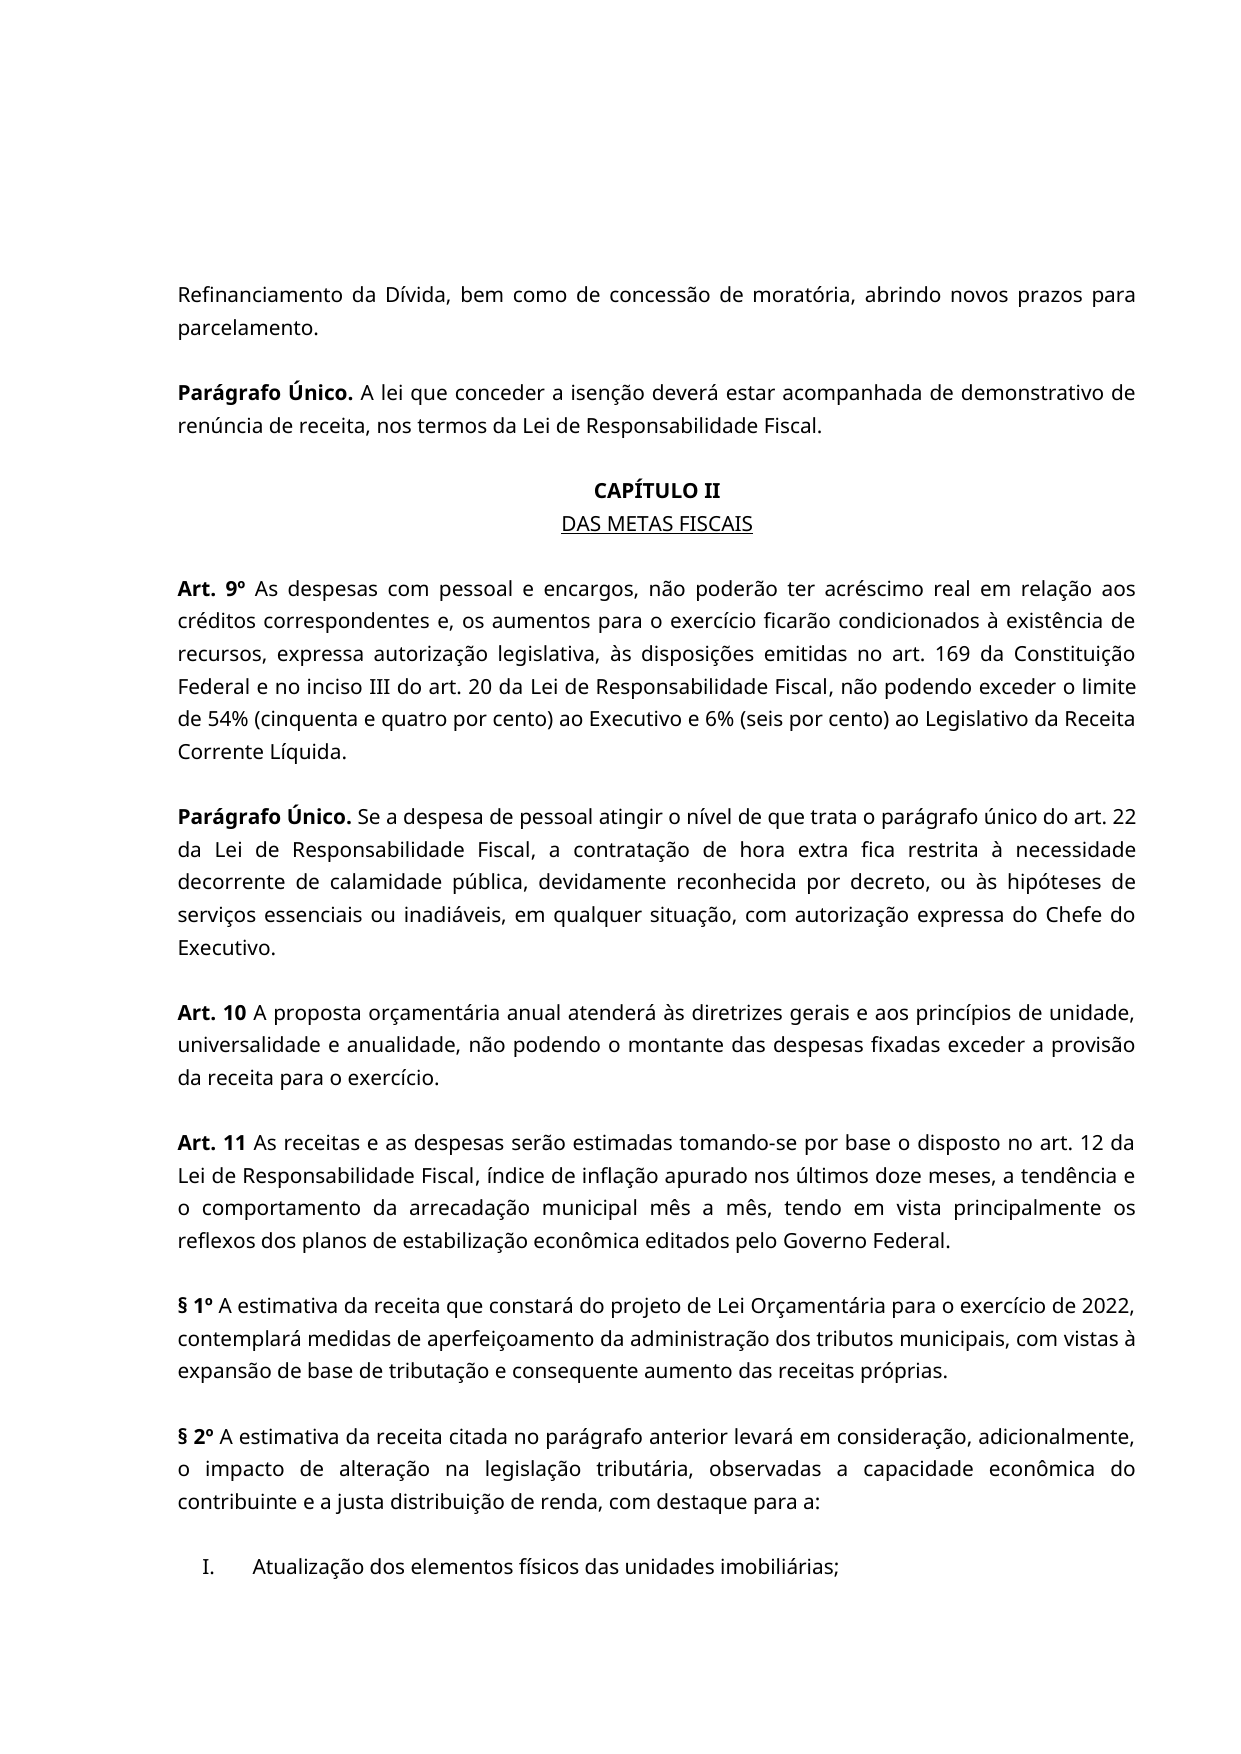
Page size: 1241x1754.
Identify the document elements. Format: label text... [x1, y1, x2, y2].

text § 2º A estimativa da receita citada no parágrafo anterior levará em consideração, adicionalmente, o impacto de alteração na legislação tributária, observadas a capacidade econômica do contribuinte e a justa distribuição de renda, com destaque para a: [177, 1422, 1137, 1515]
text Art. 10 A proposta orçamentária anual atenderá às diretrizes gerais e aos princípios de unidade, universalidade e anualidade, não podendo o montante das despesas fixadas exceder a provisão da receita para o exercício. [177, 998, 1137, 1092]
text Art. 9º As despesas com pessoal e encargos, não poderão ter acréscimo real em relação aos créditos correspondentes e, os aumentos para o exercício ficarão condicionados à existência de recursos, expressa autorização legislativa, às disposições emitidas no art. 169 da Constituição Federal e no inciso III do art. 20 da Lei de Responsabilidade Fiscal, não podendo exceder o limite de 54% (cinquenta e quatro por cento) ao Executivo e 6% (seis por cento) ao Legislativo da Receita Corrente Líquida. [177, 574, 1137, 766]
text Art. 11 As receitas e as despesas serão estimadas tomando-se por base o disposto no art. 12 da Lei de Responsabilidade Fiscal, índice de inflação apurado nos últimos doze meses, a tendência e o comportamento da arrecadação municipal mês a mês, tendo em vista principalmente os reflexos dos planos de estabilização econômica editados pelo Governo Federal. [177, 1128, 1137, 1254]
text DAS METAS FISCAIS [177, 509, 1137, 537]
text Parágrafo Único. Se a despesa de pessoal atingir o nível de que trata o parágrafo único do art. 22 da Lei de Responsabilidade Fiscal, a contratação de hora extra fica restrita à necessidade decorrente de calamidade pública, devidamente reconhecida por decreto, ou às hipóteses de serviços essenciais ou inadiáveis, em qualquer situação, com autorização expressa do Chefe do Executivo. [177, 802, 1137, 961]
list Atualização dos elementos físicos das unidades imobiliárias; [215, 1552, 1137, 1581]
text § 1º A estimativa da receita que constará do projeto de Lei Orçamentária para o exercício de 2022, contemplará medidas de aperfeiçoamento da administração dos tributos municipais, com vistas à expansão de base de tributação e consequente aumento das receitas próprias. [177, 1291, 1137, 1385]
text CAPÍTULO II [177, 476, 1137, 505]
text Parágrafo Único. A lei que conceder a isenção deverá estar acompanhada de demonstrativo de renúncia de receita, nos termos da Lei de Responsabilidade Fiscal. [177, 378, 1137, 439]
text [177, 281, 1137, 342]
